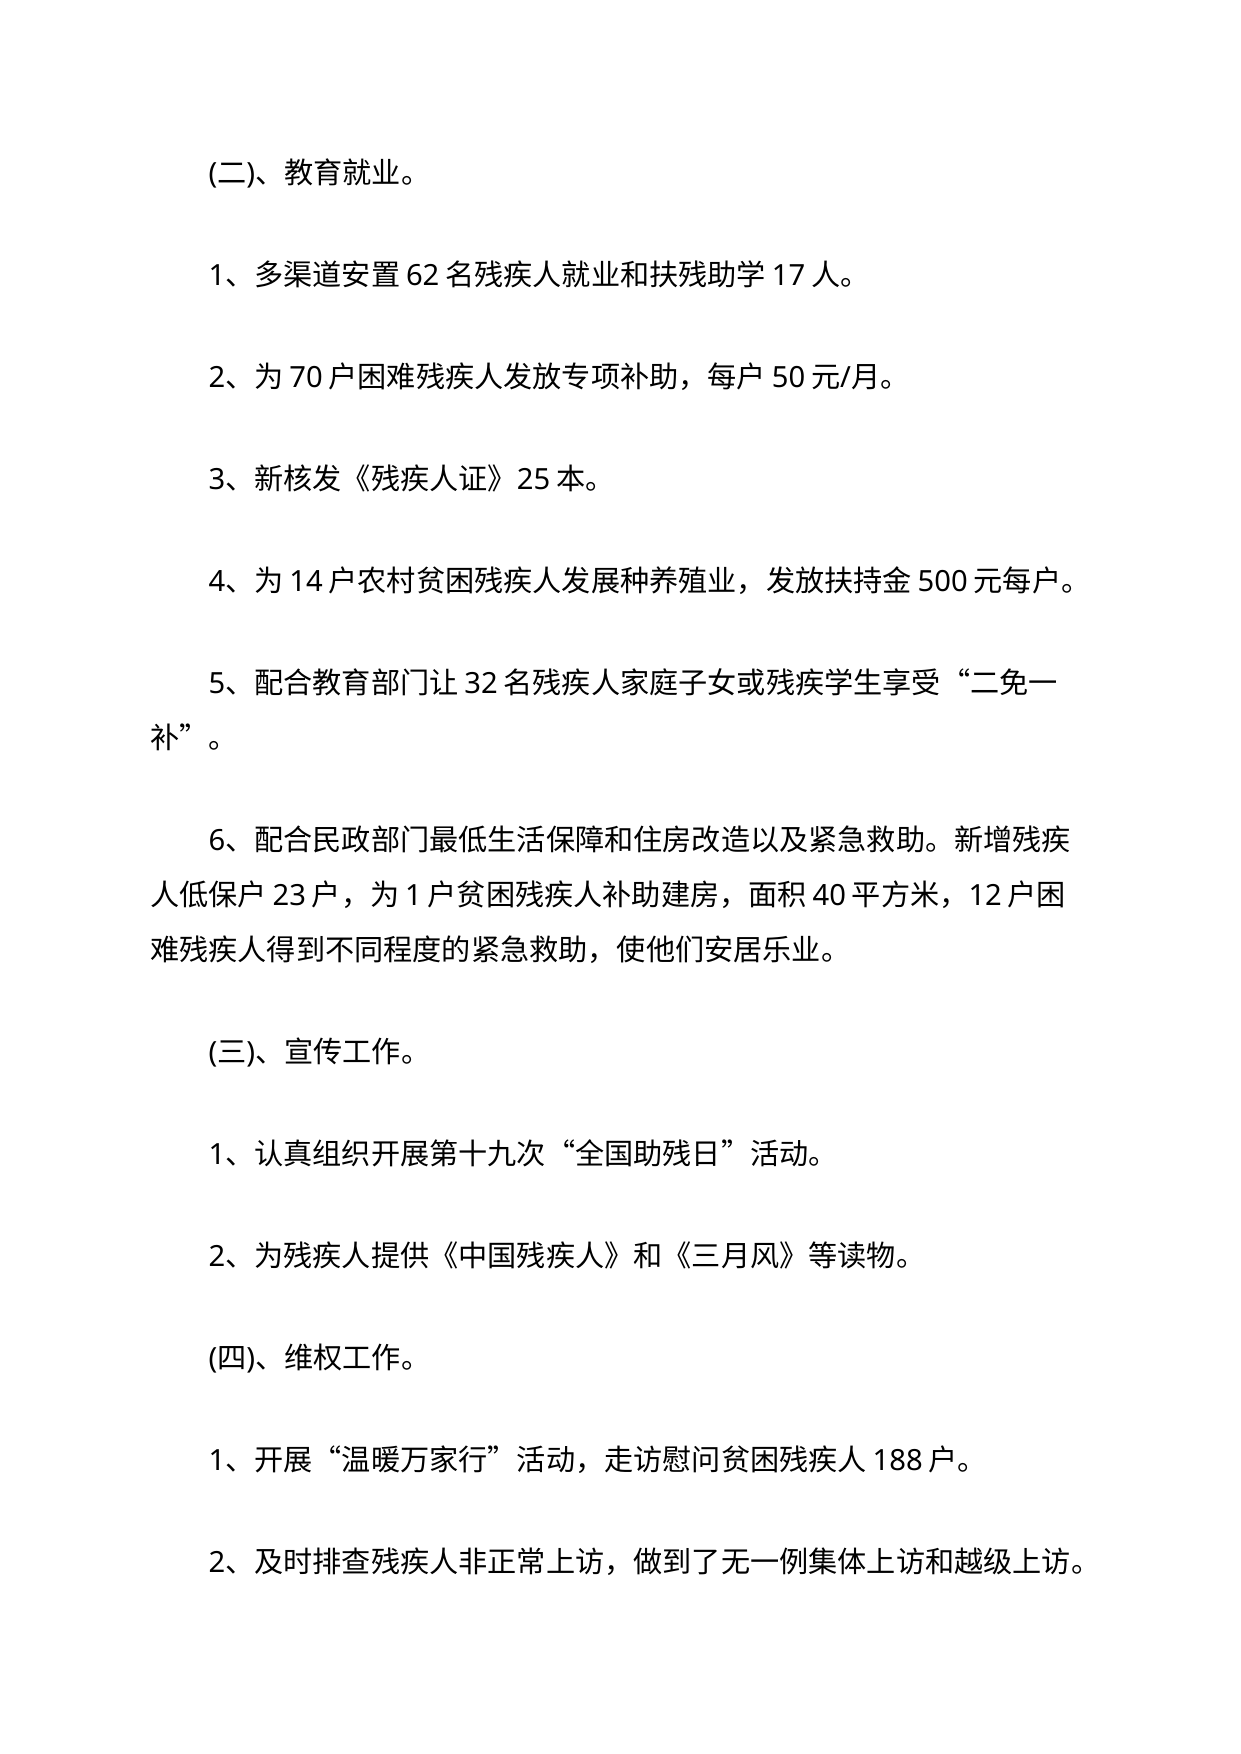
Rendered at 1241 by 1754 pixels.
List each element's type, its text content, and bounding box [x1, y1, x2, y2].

text (四)、维权工作。 [150, 1334, 1090, 1377]
text (三)、宣传工作。 [150, 1028, 1090, 1071]
text 1、多渠道安置62名残疾人就业和扶残助学17人。 [150, 252, 1090, 294]
text 1、认真组织开展第十九次“全国助残日”活动。 [150, 1130, 1090, 1173]
text 3、新核发《残疾人证》25本。 [150, 456, 1090, 498]
text 4、为14户农村贫困残疾人发展种养殖业，发放扶持金500元每户。 [150, 558, 1090, 600]
text 1、开展“温暖万家行”活动，走访慰问贫困残疾人188户。 [150, 1436, 1090, 1479]
text 6、配合民政部门最低生活保障和住房改造以及紧急救助。新增残疾人低保户23户，为1户贫困残疾人补助建房，面积40平方米，12户困难残疾人得到不同程度的紧急救助，使他们安居乐业。 [150, 817, 1090, 969]
text 2、为残疾人提供《中国残疾人》和《三月风》等读物。 [150, 1232, 1090, 1275]
text 2、为70户困难残疾人发放专项补助，每户50元/月。 [150, 354, 1090, 396]
text 2、及时排查残疾人非正常上访，做到了无一例集体上访和越级上访。 [150, 1538, 1090, 1581]
text (二)、教育就业。 [150, 150, 1090, 192]
text 5、配合教育部门让32名残疾人家庭子女或残疾学生享受“二免一补”。 [150, 660, 1090, 757]
